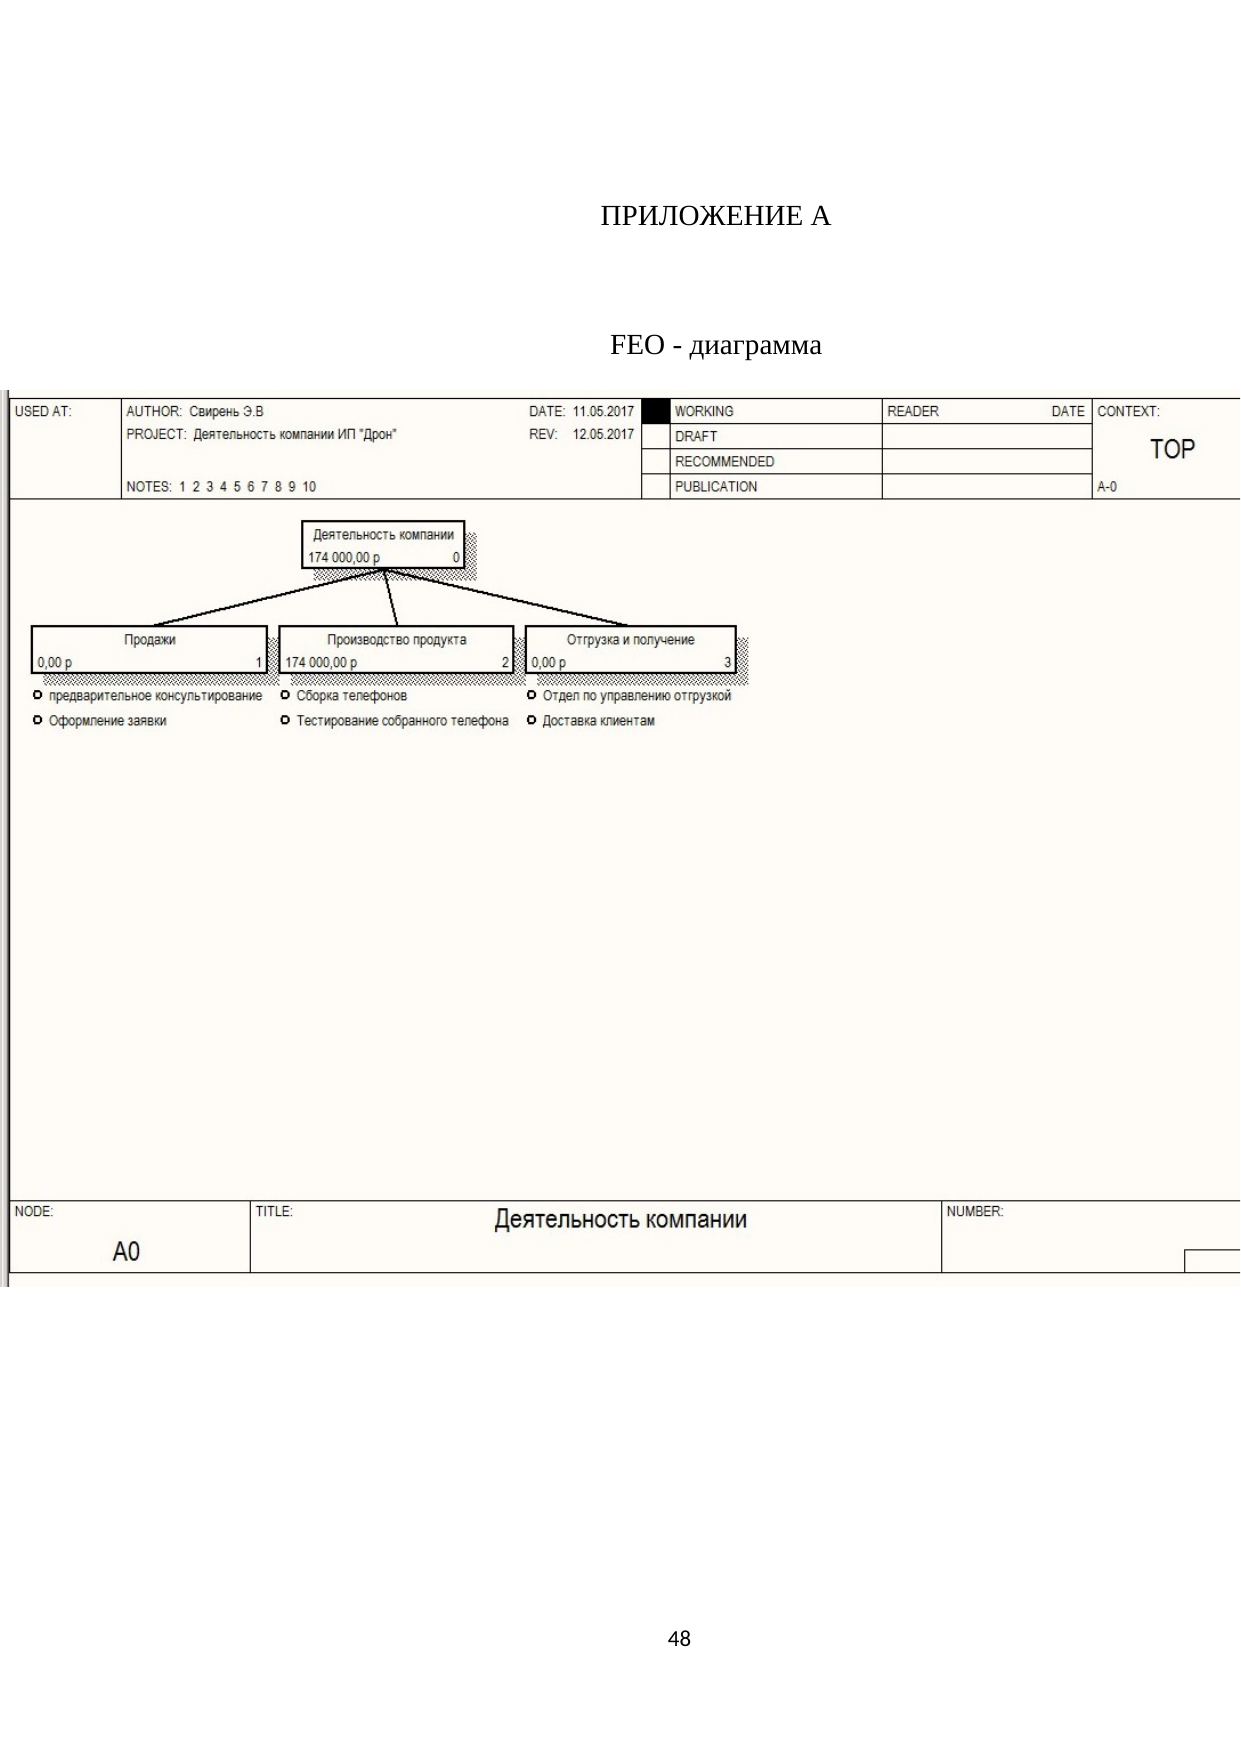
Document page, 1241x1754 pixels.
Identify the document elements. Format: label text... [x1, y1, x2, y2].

text ПРИЛОЖЕНИЕ А [177, 436, 1181, 469]
picture [0, 628, 1241, 1525]
text FEO - диаграмма [177, 566, 1181, 599]
